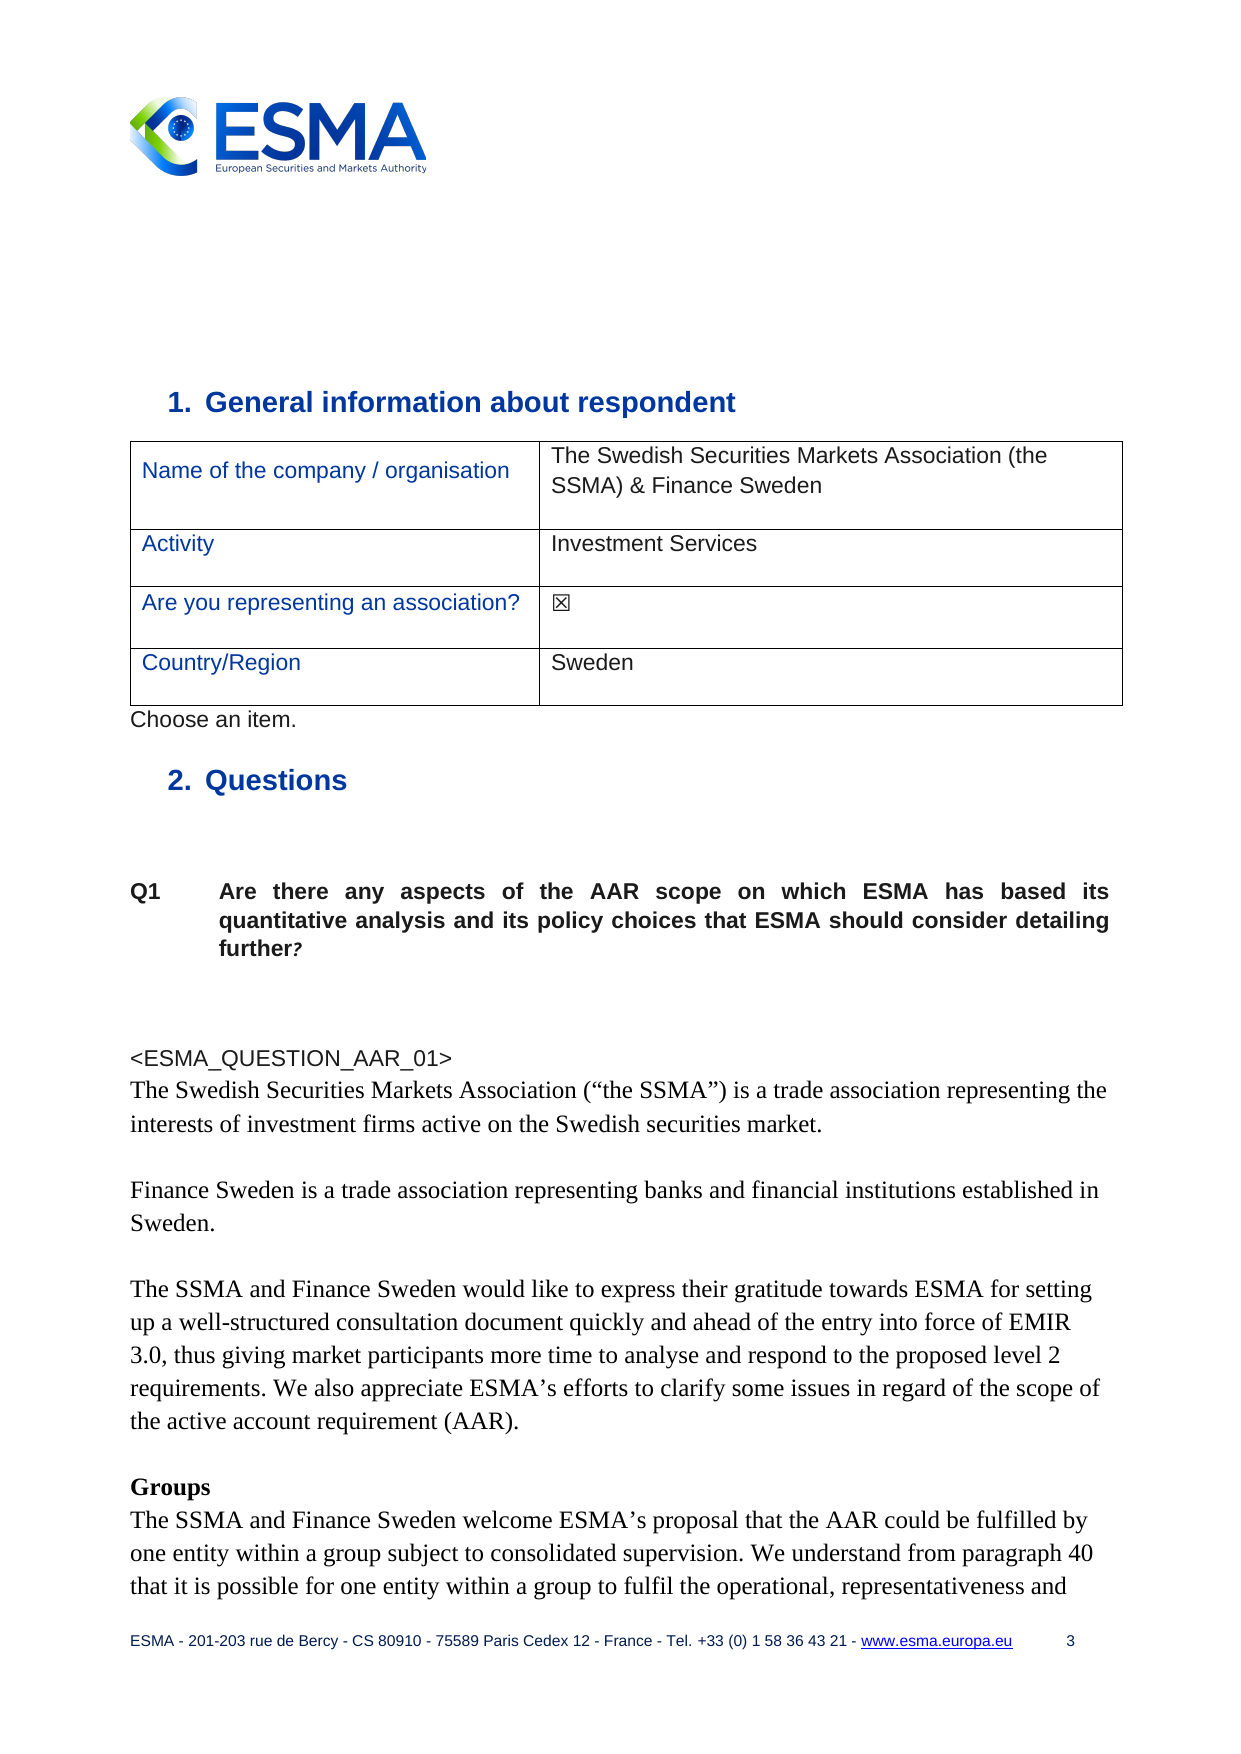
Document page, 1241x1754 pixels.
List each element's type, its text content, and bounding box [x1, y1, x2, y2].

text Are there any aspects of the AAR scope on which ESMA has based its quantitative analysis and its policy choices that ESMA should consider detailing further? [130, 878, 1110, 962]
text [130, 1505, 1110, 1600]
table_cell Are you representing an association? [131, 587, 539, 648]
table_cell [540, 530, 1122, 586]
subtitle Questions [167, 763, 1110, 796]
text The Swedish Securities Markets Association (“the SSMA”) is a trade association representing the interests of investment firms active on the Swedish securities market. [130, 1076, 1110, 1137]
text Groups [130, 1472, 1110, 1501]
table_header Name of the company / organisation [131, 442, 539, 529]
text The SSMA and Finance Sweden would like to express their gratitude towards ESMA for setting up a well-structured consultation document quickly and ahead of the entry into force of EMIR 3.0, thus giving market participants more time to analyse and respond to the proposed level 2 requirements. We also appreciate ESMA’s efforts to clarify some issues in regard of the scope of the active account requirement (AAR). [130, 1274, 1110, 1434]
picture [129, 97, 427, 176]
table_cell Country/Region [131, 649, 539, 705]
subtitle General information about respondent [167, 384, 1110, 418]
text Finance Sweden is a trade association representing banks and financial institutions established in Sweden. [130, 1175, 1110, 1236]
text <ESMA_QUESTION_AAR_01> [130, 1045, 1110, 1072]
table_cell Activity [131, 530, 539, 586]
